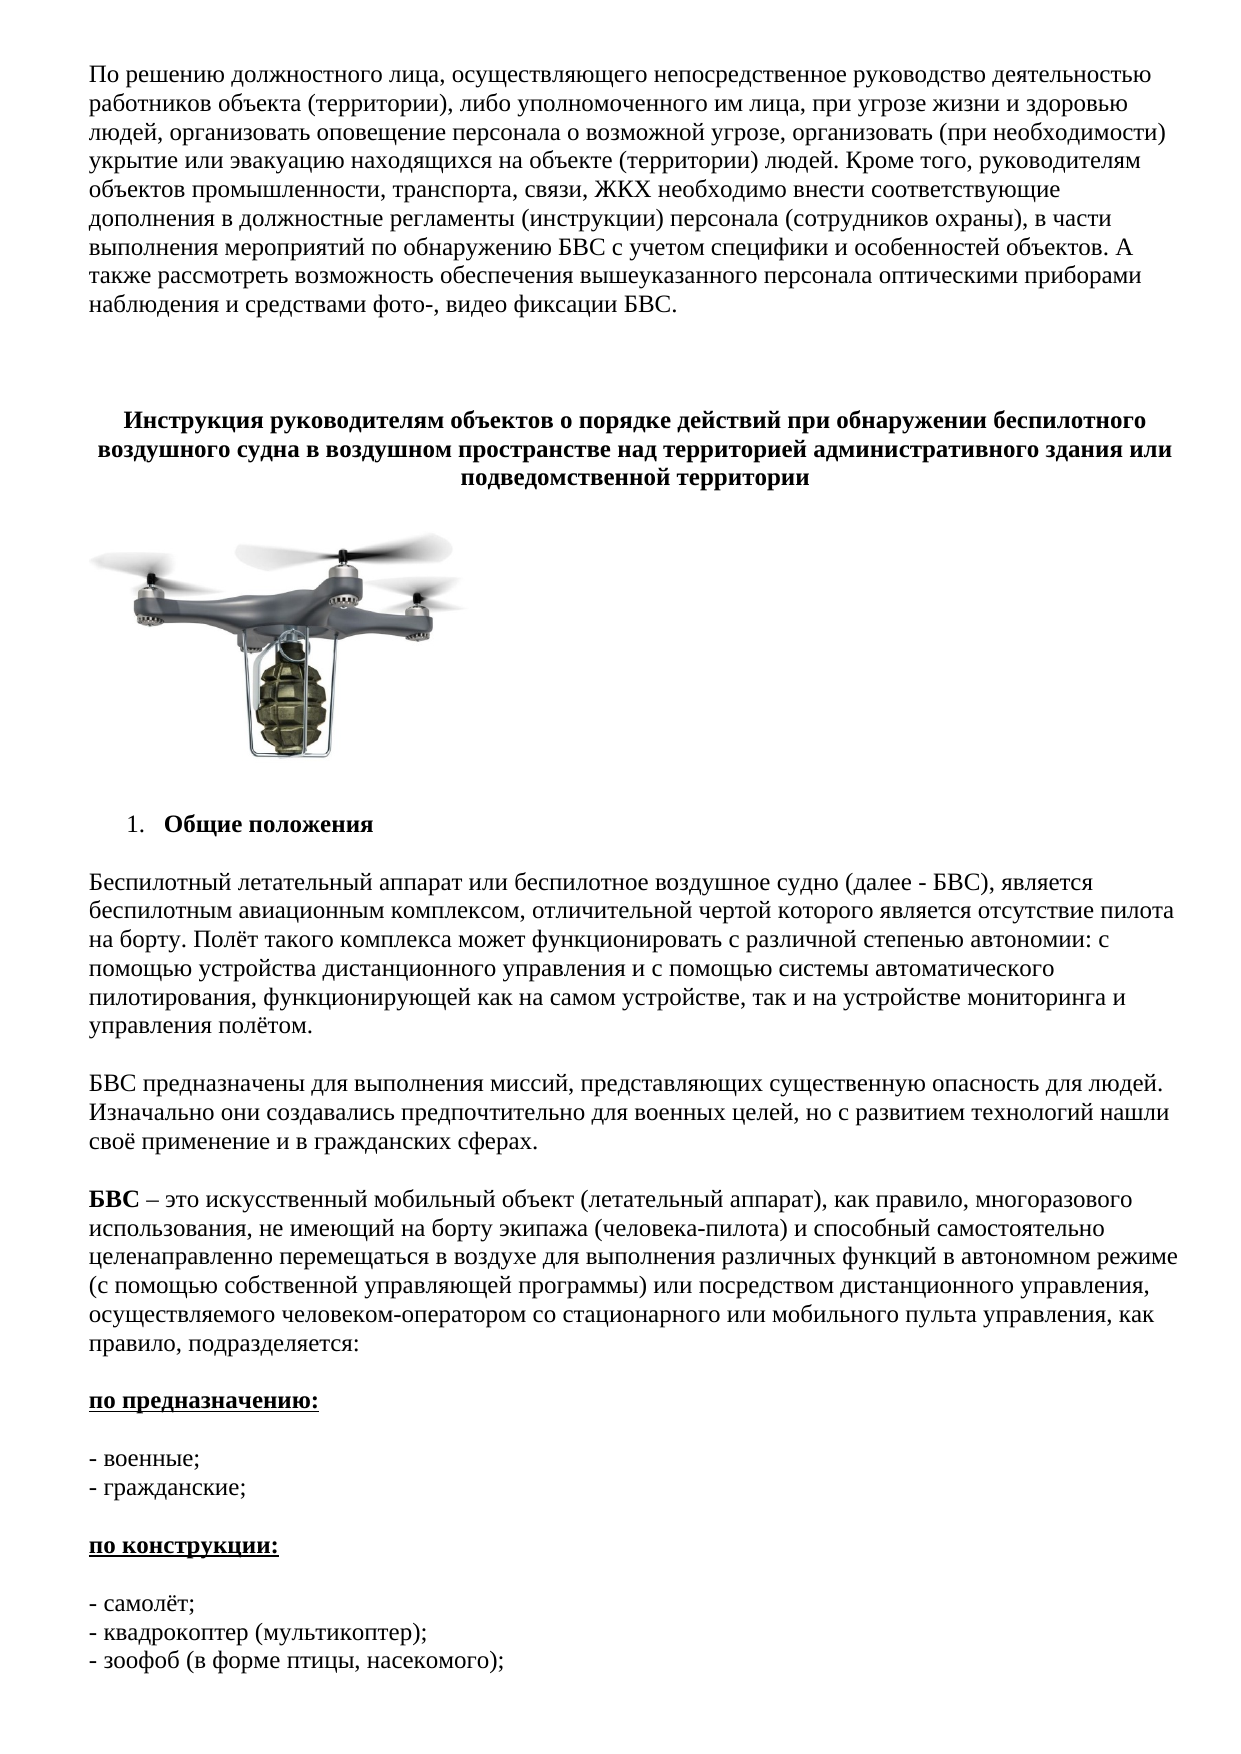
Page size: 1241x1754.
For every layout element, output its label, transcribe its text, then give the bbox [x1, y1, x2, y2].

text По решению должностного лица, осуществляющего непосредственное руководство деятельностью работников объекта (территории), либо уполномоченного им лица, при угрозе жизни и здоровью людей, организовать оповещение персонала о возможной угрозе, организовать (при необходимости) укрытие или эвакуацию находящихся на объекте (территории) людей. Кроме того, руководителям объектов промышленности, транспорта, связи, ЖКХ необходимо внести соответствующие дополнения в должностные регламенты (инструкции) персонала (сотрудников охраны), в части выполнения мероприятий по обнаружению БВС с учетом специфики и особенностей объектов. А также рассмотреть возможность обеспечения вышеуказанного персонала оптическими приборами наблюдения и средствами фото-, видео фиксации БВС. [89, 377, 1181, 636]
list Усилить охрану, а также пропускной и внутриобъектовый режим. [126, 117, 1181, 146]
list Общие положения [126, 1127, 1181, 1156]
text БВС предназначены для выполнения миссий, представляющих существенную опасность для людей. Изначально они создавались предпочтительно для военных целей, но с развитием технологий нашли своё применение и в гражданских сферах. [89, 1386, 1181, 1473]
list Организовать обход территории объекта в целях обнаружения подозрительных (взрывоопасных) предметов и лиц. [126, 175, 1181, 232]
picture [88, 838, 480, 1098]
text Беспилотный летательный аппарат или беспилотное воздушное судно (далее - БВС), является беспилотным авиационным комплексом, отличительной чертой которого является отсутствие пилота на борту. Полёт такого комплекса может функционировать с различной степенью автономии: c помощью устройства дистанционного управления и с помощью системы автоматического пилотирования, функционирующей как на самом устройстве, так и на устройстве мониторинга и управления полётом. [89, 1185, 1181, 1357]
text БВС – это искусственный мобильный объект (летательный аппарат), как правило, многоразового использования, не имеющий на борту экипажа (человека-пилота) и способный самостоятельно целенаправленно перемещаться в воздухе для выполнения различных функций в автономном режиме (с помощью собственной управляющей программы) или посредством дистанционного управления, осуществляемого человеком-оператором со стационарного или мобильного пульта управления, как правило, подразделяется: [89, 1502, 1181, 1674]
text Инструкция руководителям объектов о порядке действий при обнаружении беспилотного воздушного судна в воздушном пространстве над территорией административного здания или подведомственной территории [89, 723, 1181, 809]
list По возможности исключить нахождение на открытых площадках массового скопления людей. [126, 59, 1181, 88]
list В случае получения от дежурных служб территориальных органов УМВД России по Пензенской области, УФСБ России по Пензенской области, дополнительных указаний (рекомендаций) действовать в соответствии с ними. [126, 262, 1181, 348]
